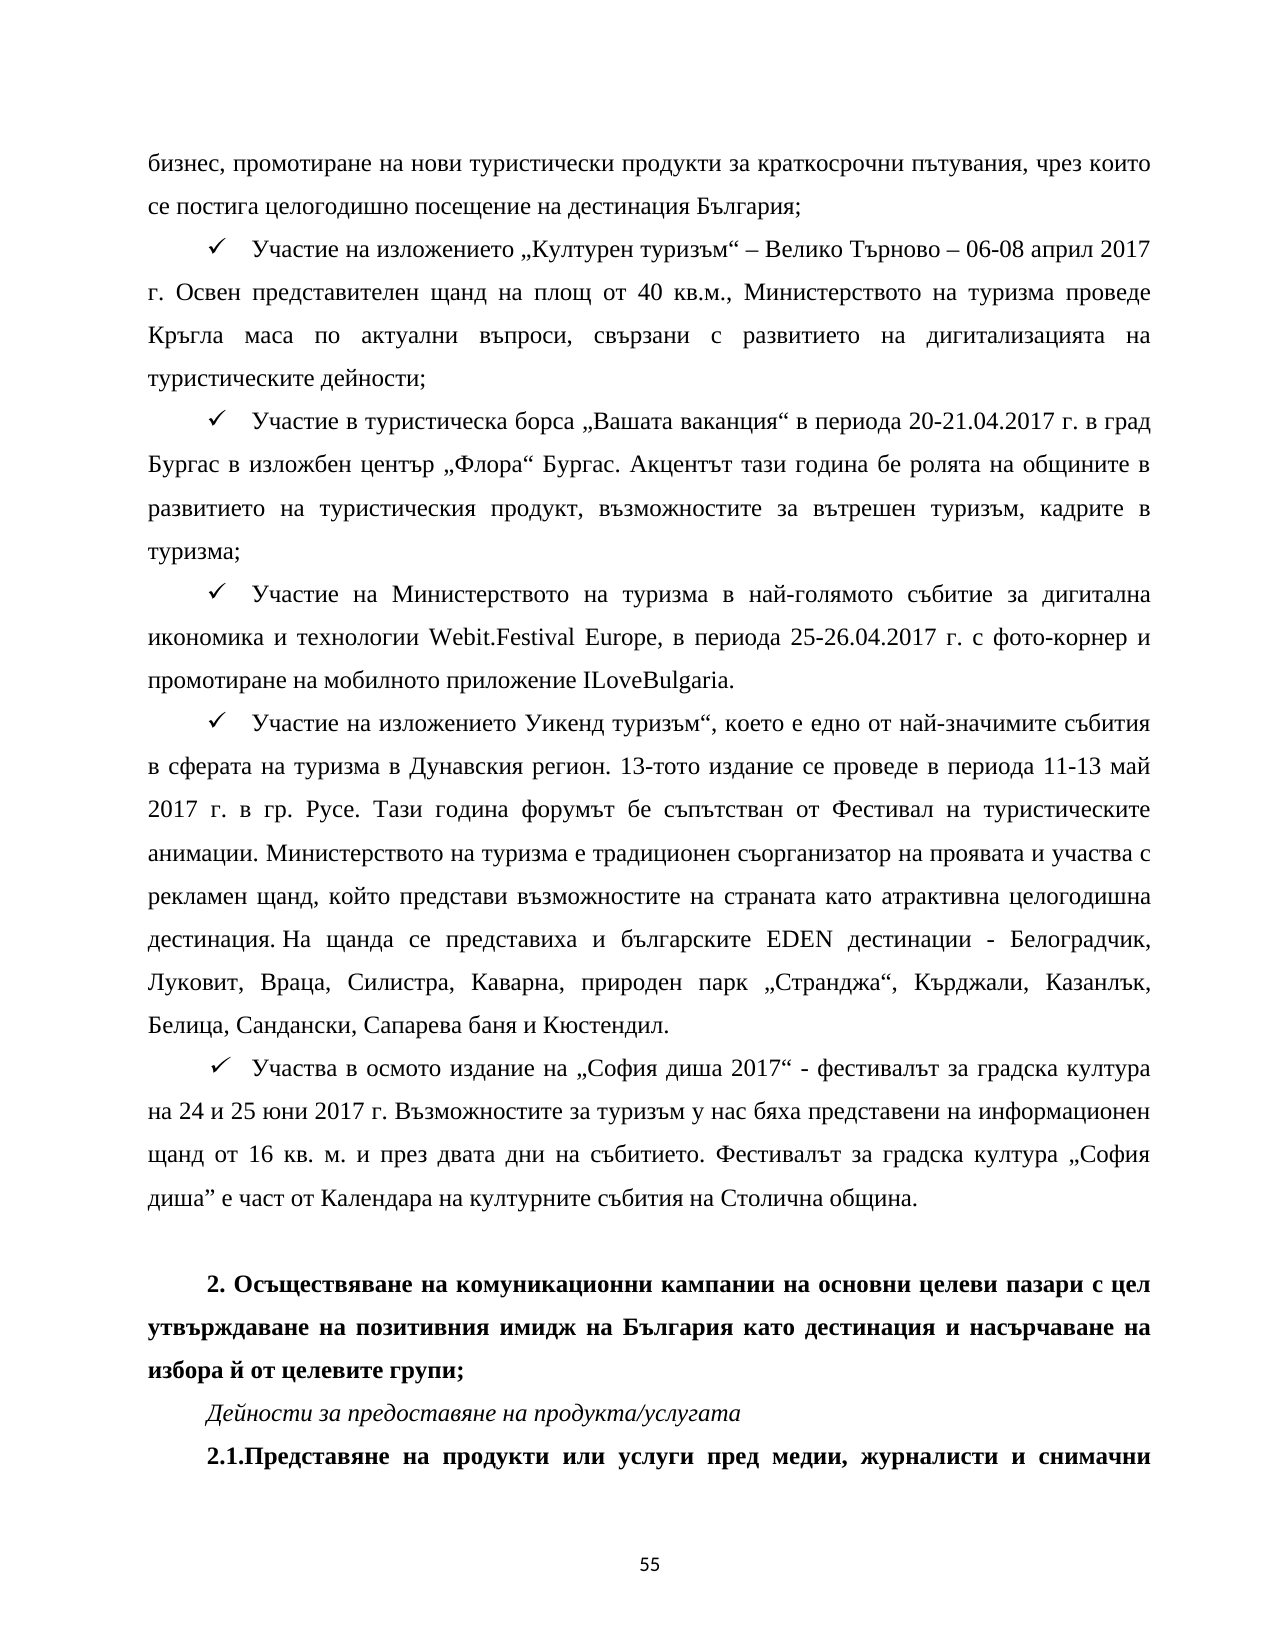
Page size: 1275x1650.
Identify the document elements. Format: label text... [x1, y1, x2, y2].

list Участие в туристическа борса „Вашата ваканция“ в периода 20-21.04.2017 г. в град Бургас в изложбен център „Флора“ Бургас. Акцентът тази година бе ролята на общините в развитието на туристическия продукт, възможностите за вътрешен туризъм, кадрите в туризма; [148, 406, 1152, 564]
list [148, 148, 1152, 219]
list Участие на изложението „Културен туризъм“ – Велико Търново – 06-08 април 2017 г. Освен представителен щанд на площ от 40 кв.м., Министерството на туризма проведе Кръгла маса по актуални въпроси, свързани с развитието на дигитализацията на туристическите дейности; [148, 234, 1152, 392]
list 2. Осъществяване на комуникационни кампании на основни целеви пазари с цел утвърждаване на позитивния имидж на България като дестинация и насърчаване на избора й от целевите групи; [148, 1269, 1152, 1384]
list Участие на Министерството на туризма в най-голямото събитие за дигитална икономика и технологии Webit.Festival Europe, в периода 25-26.04.2017 г. с фото-корнер и промотиране на мобилното приложение ILoveBulgaria. [148, 579, 1152, 694]
list Дейности за предоставяне на продукта/услугата [207, 1398, 1152, 1427]
list Участие на изложението Уикенд туризъм“, което е едно от най-значимите събития в сферата на туризма в Дунавския регион. 13-тото издание се проведе в периода 11-13 май 2017 г. в гр. Русе. Тази година форумът бе съпътстван от Фестивал на туристическите анимации. Министерството на туризма e традиционен съорганизатор на проявата и участва с рекламен щанд, който представи възможностите на страната като атрактивна целогодишна дестинация. На щанда се представиха и българските EDEN дестинации - Белоградчик, Луковит, Враца, Силистра, Каварна, природен парк „Странджа“, Кърджали, Казанлък, Белица, Сандански, Сапарева баня и Кюстендил. [148, 708, 1152, 1039]
list Участва в осмото издание на „София диша 2017“ - фестивалът за градска култура на 24 и 25 юни 2017 г. Възможностите за туризъм у нас бяха представени на информационен щанд от 16 кв. м. и през двата дни на събитието. Фестивалът за градска култура „София диша” е част от Календара на културните събития на Столична община. [148, 1053, 1152, 1211]
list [148, 1441, 1152, 1470]
